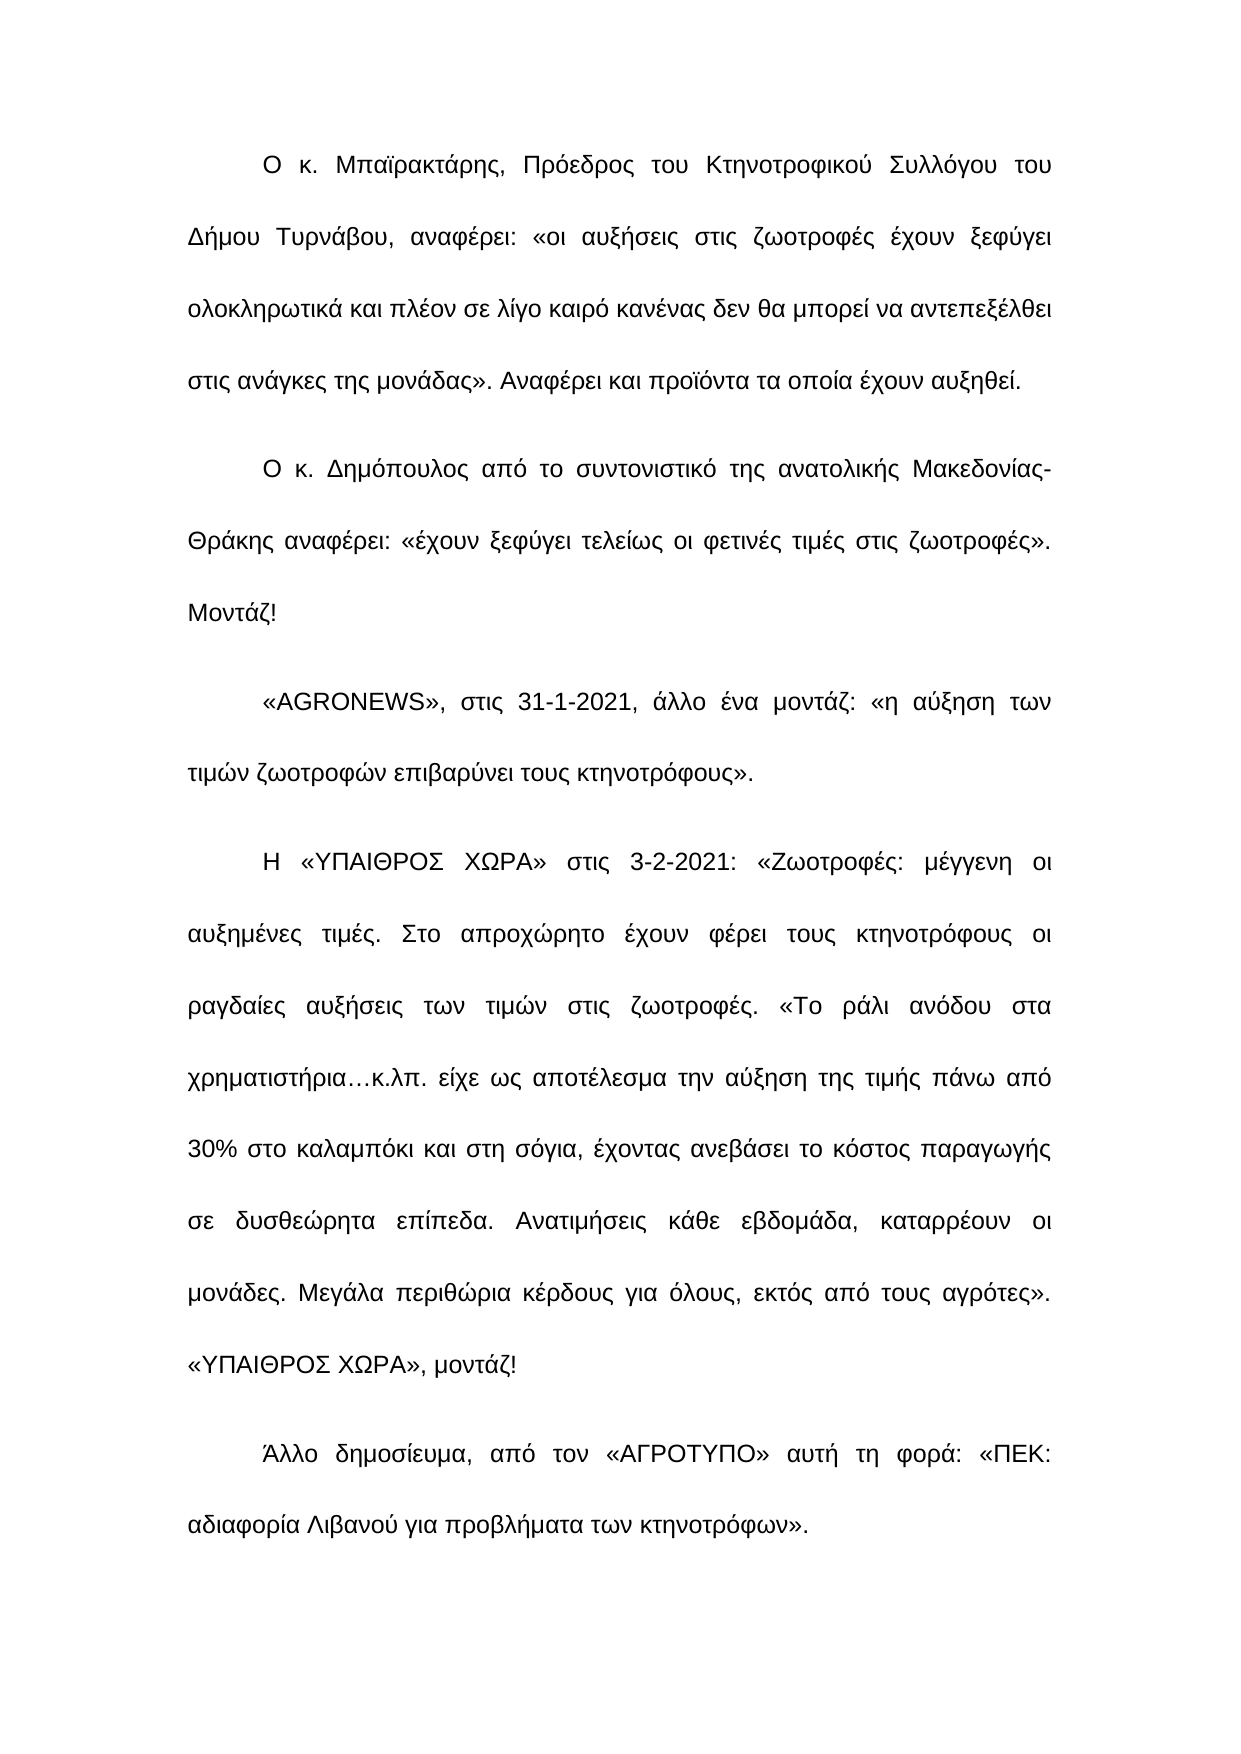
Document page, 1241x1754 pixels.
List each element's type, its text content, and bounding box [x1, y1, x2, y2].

text «AGRONEWS», στις 31-1-2021, άλλο ένα μοντάζ: «η αύξηση των τιμών ζωοτροφών επιβαρύνει τους κτηνοτρόφους». [187, 686, 1053, 787]
text Άλλο δημοσίευμα, από τον «ΑΓΡΟΤΥΠΟ» αυτή τη φορά: «ΠΕΚ: αδιαφορία Λιβανού για προβλήματα των κτηνοτρόφων». [187, 1438, 1053, 1539]
text Η «ΥΠΑΙΘΡΟΣ ΧΩΡΑ» στις 3-2-2021: «Ζωοτροφές: μέγγενη οι αυξημένες τιμές. Στο απροχώρητο έχουν φέρει τους κτηνοτρόφους οι ραγδαίες αυξήσεις των τιμών στις ζωοτροφές. «Το ράλι ανόδου στα χρηματιστήρια…κ.λπ. είχε ως αποτέλεσμα την αύξηση της τιμής πάνω από 30% στο καλαμπόκι και στη σόγια, έχοντας ανεβάσει το κόστος παραγωγής σε δυσθεώρητα επίπεδα. Ανατιμήσεις κάθε εβδομάδα, καταρρέουν οι μονάδες. Μεγάλα περιθώρια κέρδους για όλους, εκτός από τους αγρότες». «ΥΠΑΙΘΡΟΣ ΧΩΡΑ», μοντάζ! [187, 847, 1053, 1379]
text Ο κ. Δημόπουλος από το συντονιστικό της ανατολικής Μακεδονίας-Θράκης αναφέρει: «έχουν ξεφύγει τελείως οι φετινές τιμές στις ζωοτροφές». Μοντάζ! [187, 454, 1053, 627]
text Ο κ. Μπαϊρακτάρης, Πρόεδρος του Κτηνοτροφικού Συλλόγου του Δήμου Τυρνάβου, αναφέρει: «οι αυξήσεις στις ζωοτροφές έχουν ξεφύγει ολοκληρωτικά και πλέον σε λίγο καιρό κανένας δεν θα μπορεί να αντεπεξέλθει στις ανάγκες της μονάδας». Αναφέρει και προϊόντα τα οποία έχουν αυξηθεί. [187, 150, 1053, 394]
